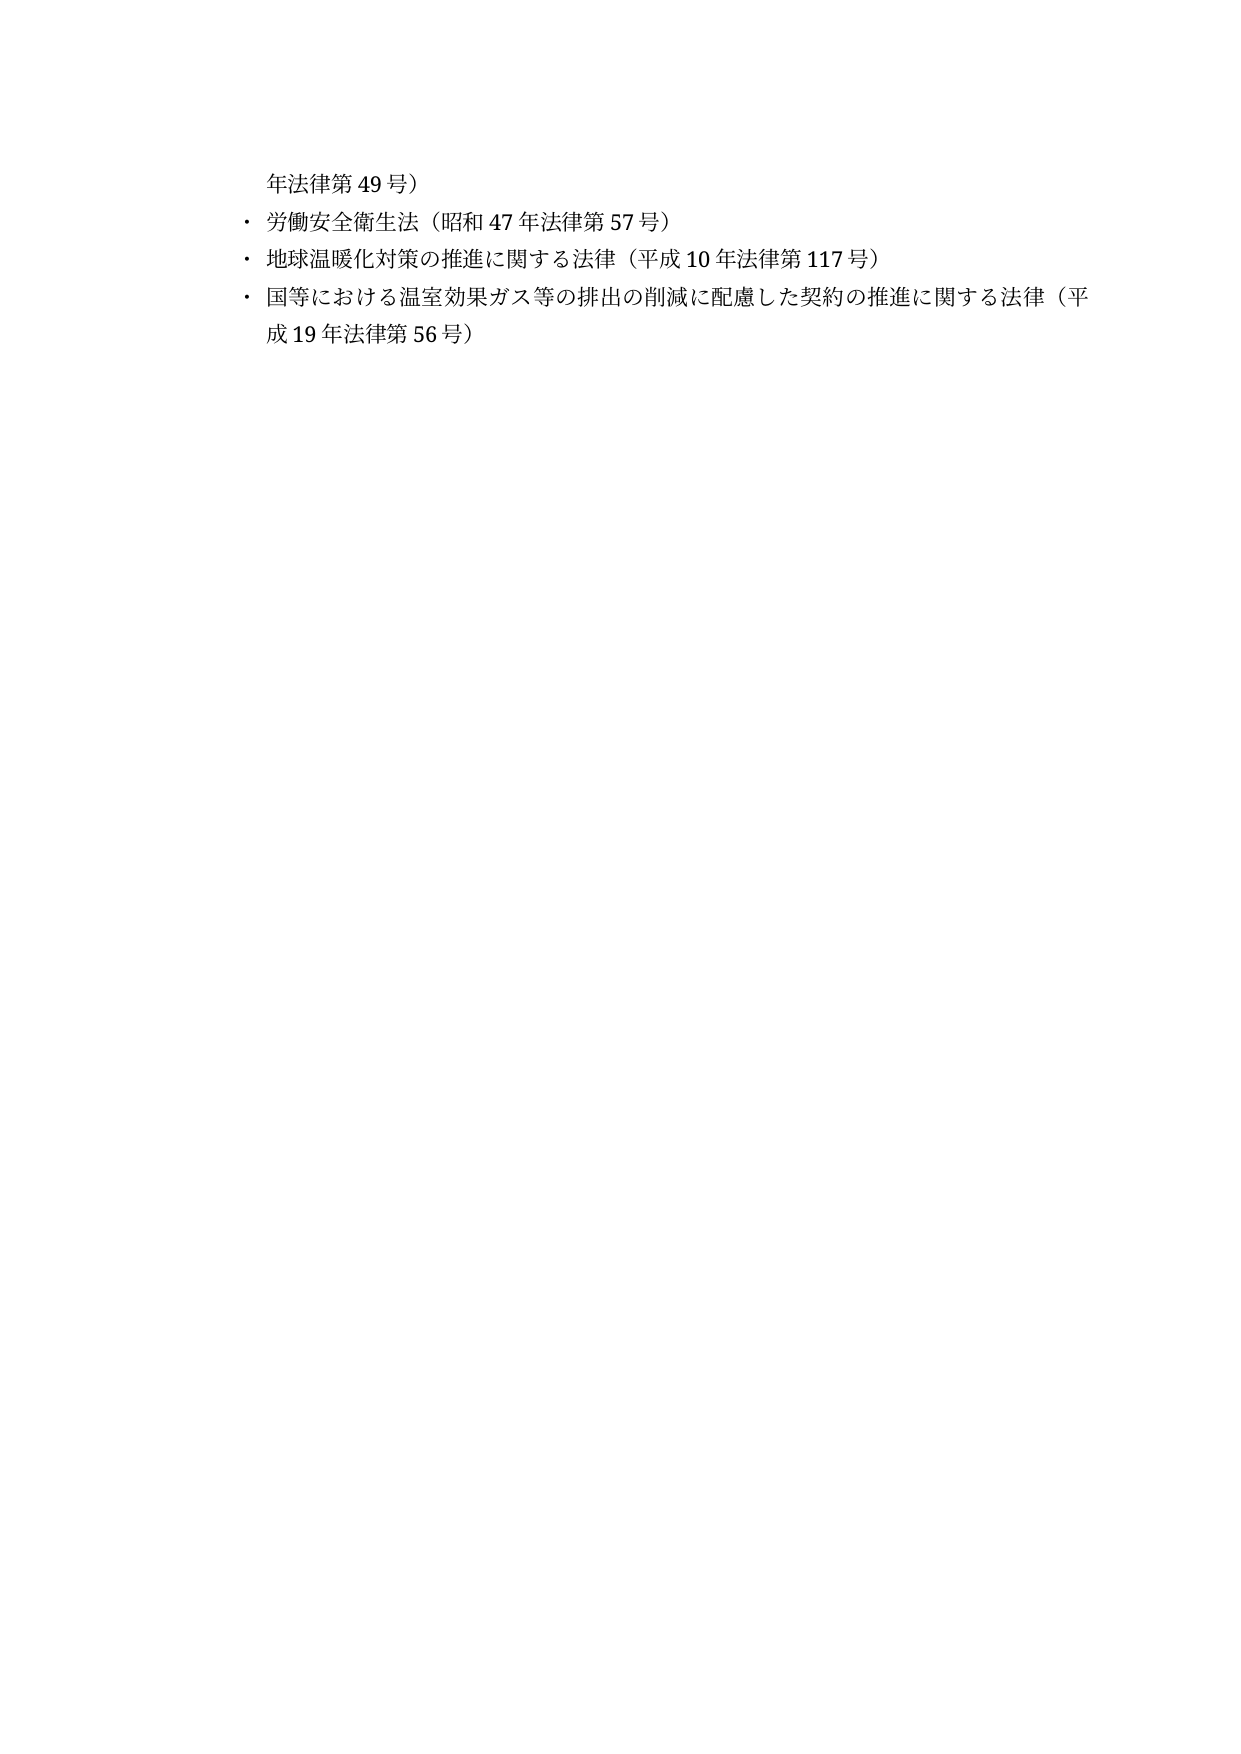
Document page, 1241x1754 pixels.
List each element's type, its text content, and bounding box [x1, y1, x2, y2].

list 地球温暖化対策の推進に関する法律（平成10年法律第117号） [236, 239, 1092, 277]
list 国等における温室効果ガス等の排出の削減に配慮した契約の推進に関する法律（平成19年法律第56号） [236, 277, 1092, 352]
list 労働安全衛生法（昭和47年法律第57号） [236, 202, 1092, 239]
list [236, 164, 1092, 202]
